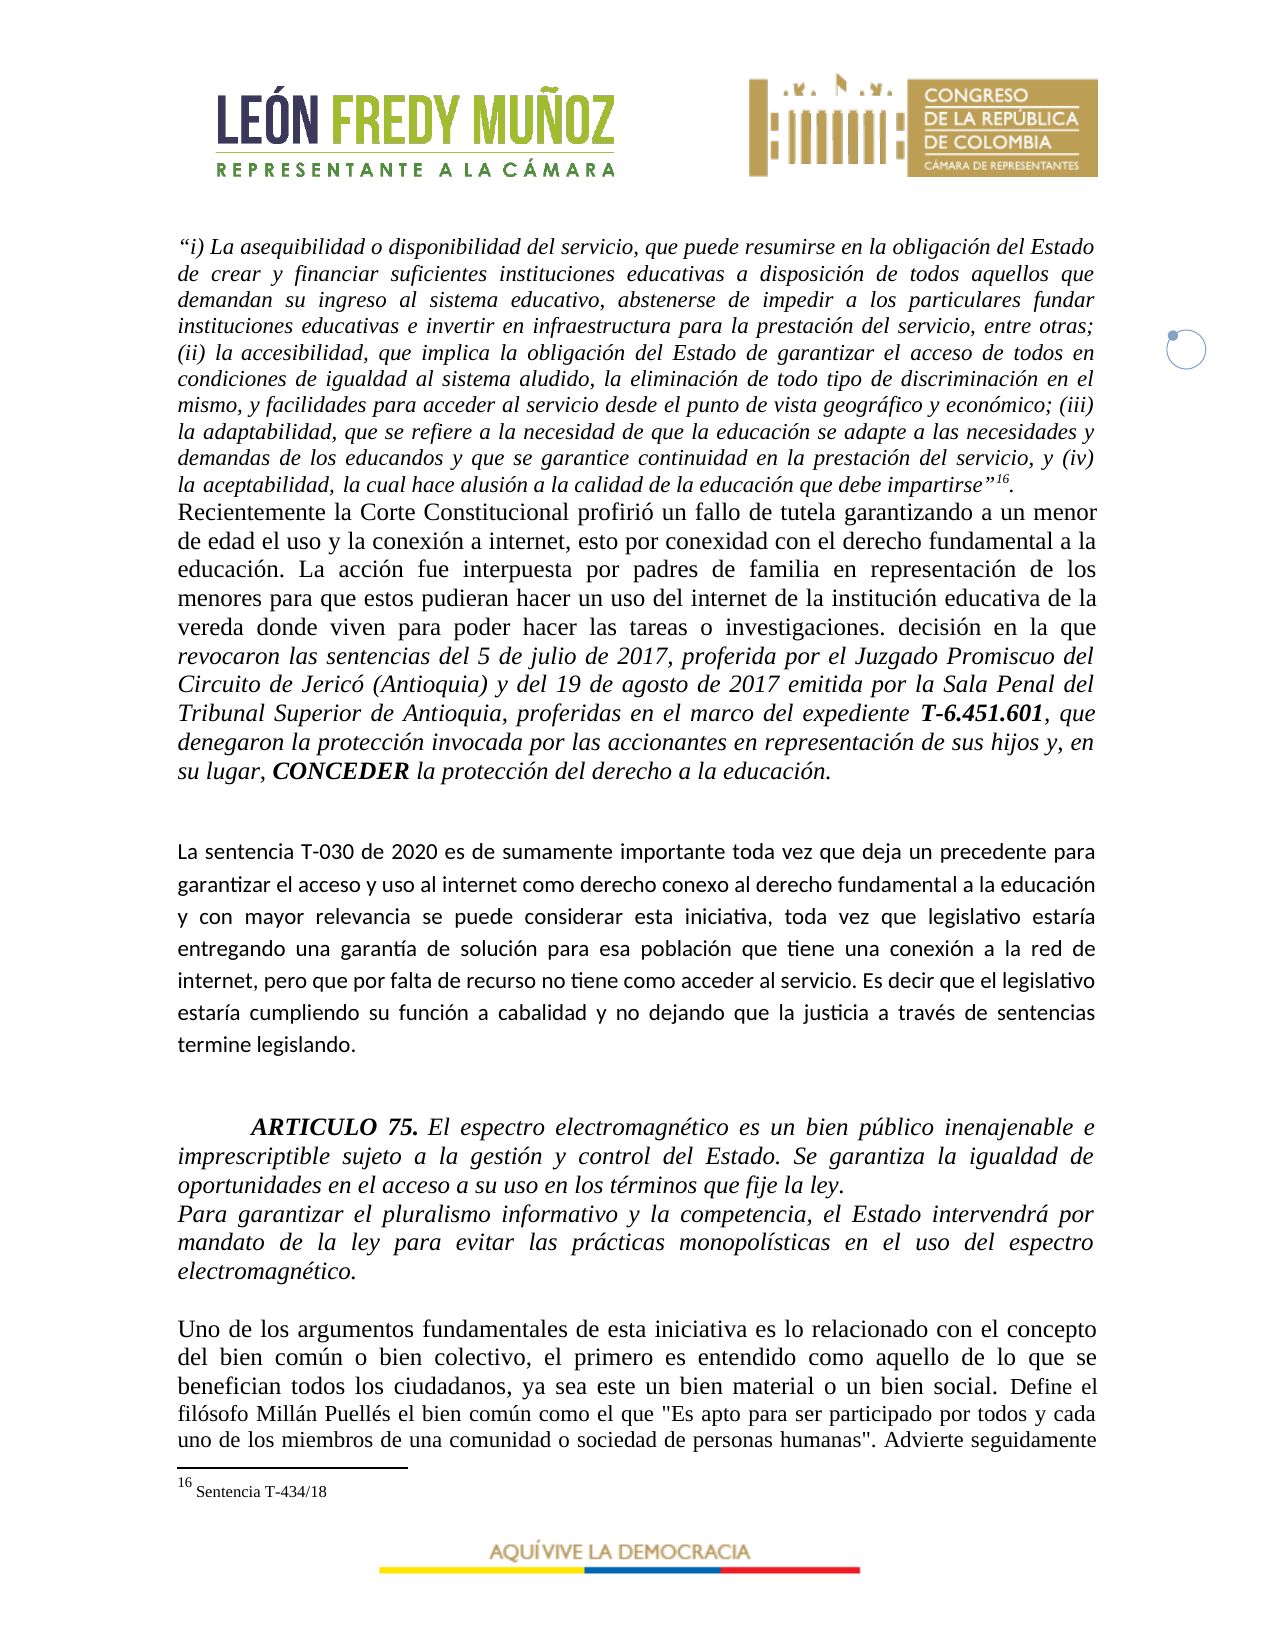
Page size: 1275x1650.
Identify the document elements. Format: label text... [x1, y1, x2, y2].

text Para garantizar el pluralismo informativo y la competencia, el Estado intervendrá por mandato de la ley para evitar las prácticas monopolísticas en el uso del espectro electromagnético. [177, 1199, 1098, 1285]
text ARTICULO 75. El espectro electromagnético es un bien público inenajenable e imprescriptible sujeto a la gestión y control del Estado. Se garantiza la igualdad de oportunidades en el acceso a su uso en los términos que fije la ley. [177, 1112, 1098, 1199]
text “i) La asequibilidad o disponibilidad del servicio, que puede resumirse en la obligación del Estado de crear y financiar suficientes instituciones educativas a disposición de todos aquellos que demandan su ingreso al sistema educativo, abstenerse de impedir a los particulares fundar instituciones educativas e invertir en infraestructura para la prestación del servicio, entre otras; (ii) la accesibilidad, que implica la obligación del Estado de garantizar el acceso de todos en condiciones de igualdad al sistema aludido, la eliminación de todo tipo de discriminación en el mismo, y facilidades para acceder al servicio desde el punto de vista geográfico y económico; (iii) la adaptabilidad, que se refiere a la necesidad de que la educación se adapte a las necesidades y demandas de los educandos y que se garantice continuidad en la prestación del servicio, y (iv) la aceptabilidad, la cual hace alusión a la calidad de la educación que debe impartirse”. [177, 233, 1098, 497]
text Recientemente la Corte Constitucional profirió un fallo de tutela garantizando a un menor de edad el uso y la conexión a internet, esto por conexidad con el derecho fundamental a la educación. La acción fue interpuesta por padres de familia en representación de los menores para que estos pudieran hacer un uso del internet de la institución educativa de la vereda donde viven para poder hacer las tareas o investigaciones. decisión en la que revocaron las sentencias del 5 de julio de 2017, proferida por el Juzgado Promiscuo del Circuito de Jericó (Antioquia) y del 19 de agosto de 2017 emitida por la Sala Penal del Tribunal Superior de Antioquia, proferidas en el marco del expediente T-6.451.601, que denegaron la protección invocada por las accionantes en representación de sus hijos y, en su lugar, CONCEDER la protección del derecho a la educación. [177, 497, 1098, 784]
text La sentencia T-030 de 2020 es de sumamente importante toda vez que deja un precedente para garantizar el acceso y uso al internet como derecho conexo al derecho fundamental a la educación y con mayor relevancia se puede considerar esta iniciativa, toda vez que legislativo estaría entregando una garantía de solución para esa población que tiene una conexión a la red de internet, pero que por falta de recurso no tiene como acceder al servicio. Es decir que el legislativo estaría cumpliendo su función a cabalidad y no dejando que la justicia a través de sentencias termine legislando. [177, 837, 1098, 1059]
picture [364, 1532, 876, 1577]
picture [215, 86, 614, 177]
picture [749, 73, 1098, 177]
